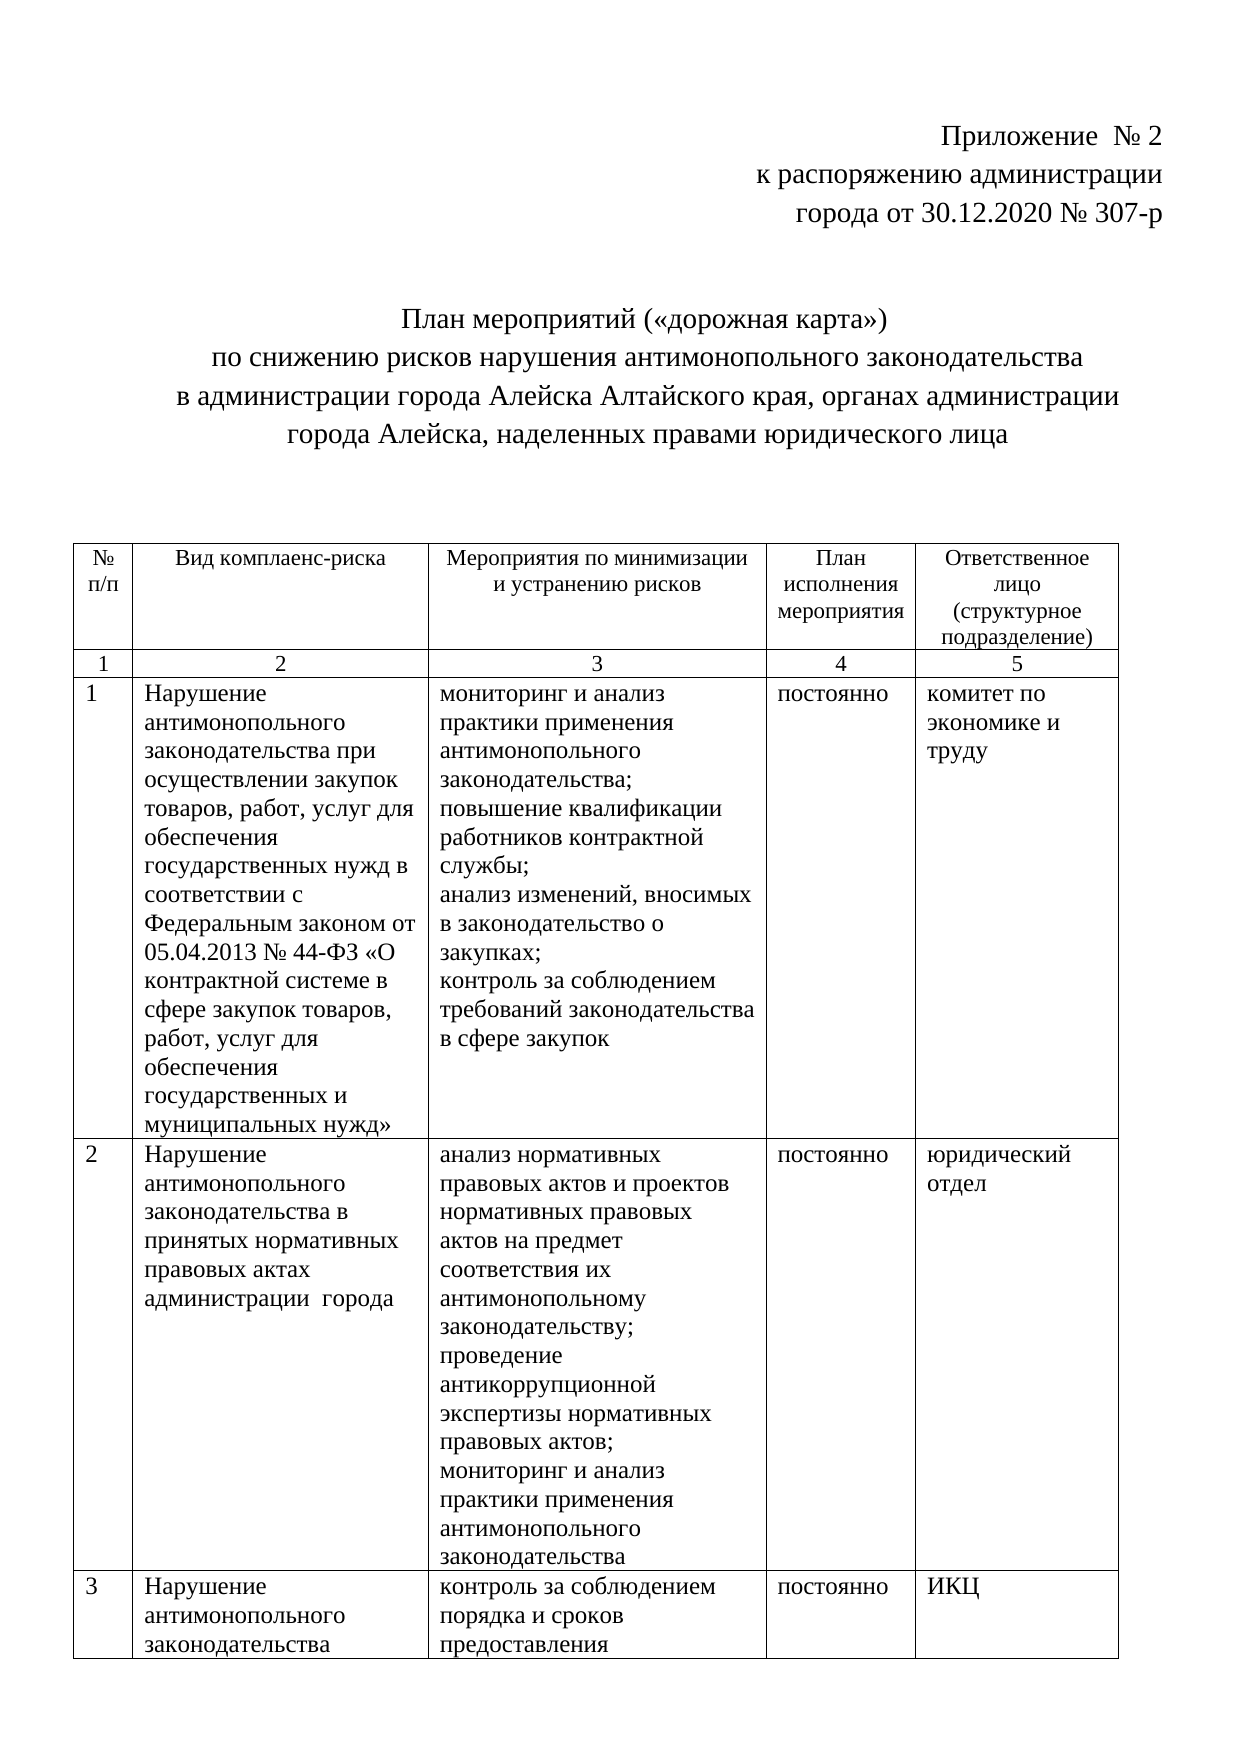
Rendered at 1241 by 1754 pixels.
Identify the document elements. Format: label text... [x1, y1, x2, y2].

table_cell комитет по экономике и труду [916, 678, 1118, 1138]
table_cell Нарушение антимонопольного законодательства при осуществлении закупок товаров, работ, услуг для обеспечения государственных нужд в соответствии с Федеральным законом от 05.04.2013 № 44-ФЗ «О контрактной системе в сфере закупок товаров, работ, услуг для обеспечения государственных и муниципальных нужд» [133, 678, 428, 1138]
table_cell 1 [74, 650, 132, 677]
table_cell Нарушение антимонопольного законодательства в принятых нормативных правовых актах администрации города [133, 1139, 428, 1570]
table_cell 2 [74, 1139, 132, 1570]
table_header Вид комплаенс-риска [133, 544, 428, 649]
text города от 30.12.2020 № 307-р [133, 195, 1162, 229]
table_cell анализ нормативных правовых актов и проектов нормативных правовых актов на предмет соответствия их антимонопольному законодательству; проведение антикоррупционной экспертизы нормативных правовых актов; мониторинг и анализ практики применения антимонопольного законодательства [429, 1139, 766, 1570]
table_cell ИКЦ [916, 1571, 1118, 1657]
table_cell постоянно [767, 1571, 915, 1657]
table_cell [429, 1571, 766, 1657]
table_header Ответственное лицо (структурное подразделение) [916, 544, 1118, 649]
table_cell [133, 1571, 428, 1657]
table_cell 1 [74, 678, 132, 1138]
table_cell постоянно [767, 1139, 915, 1570]
text План мероприятий («дорожная карта») по снижению рисков нарушения антимонопольного законодательства [133, 301, 1162, 373]
table_cell 2 [133, 650, 428, 677]
table_cell мониторинг и анализ практики применения антимонопольного законодательства; повышение квалификации работников контрактной службы; анализ изменений, вносимых в законодательство о закупках; контроль за соблюдением требований законодательства в сфере закупок [429, 678, 766, 1138]
text к распоряжению администрации [133, 157, 1162, 190]
text в администрации города Алейска Алтайского края, органах администрации города Алейска, наделенных правами юридического лица [133, 378, 1162, 450]
table_cell 5 [916, 650, 1118, 677]
table_cell юридический отдел [916, 1139, 1118, 1570]
table_cell 3 [429, 650, 766, 677]
table_cell 3 [74, 1571, 132, 1657]
table_header № п/п [74, 544, 132, 649]
table_cell постоянно [767, 678, 915, 1138]
table_cell 4 [767, 650, 915, 677]
text Приложение № 2 [133, 118, 1162, 152]
table_header Мероприятия по минимизации и устранению рисков [429, 544, 766, 649]
table_header План исполнения мероприятия [767, 544, 915, 649]
